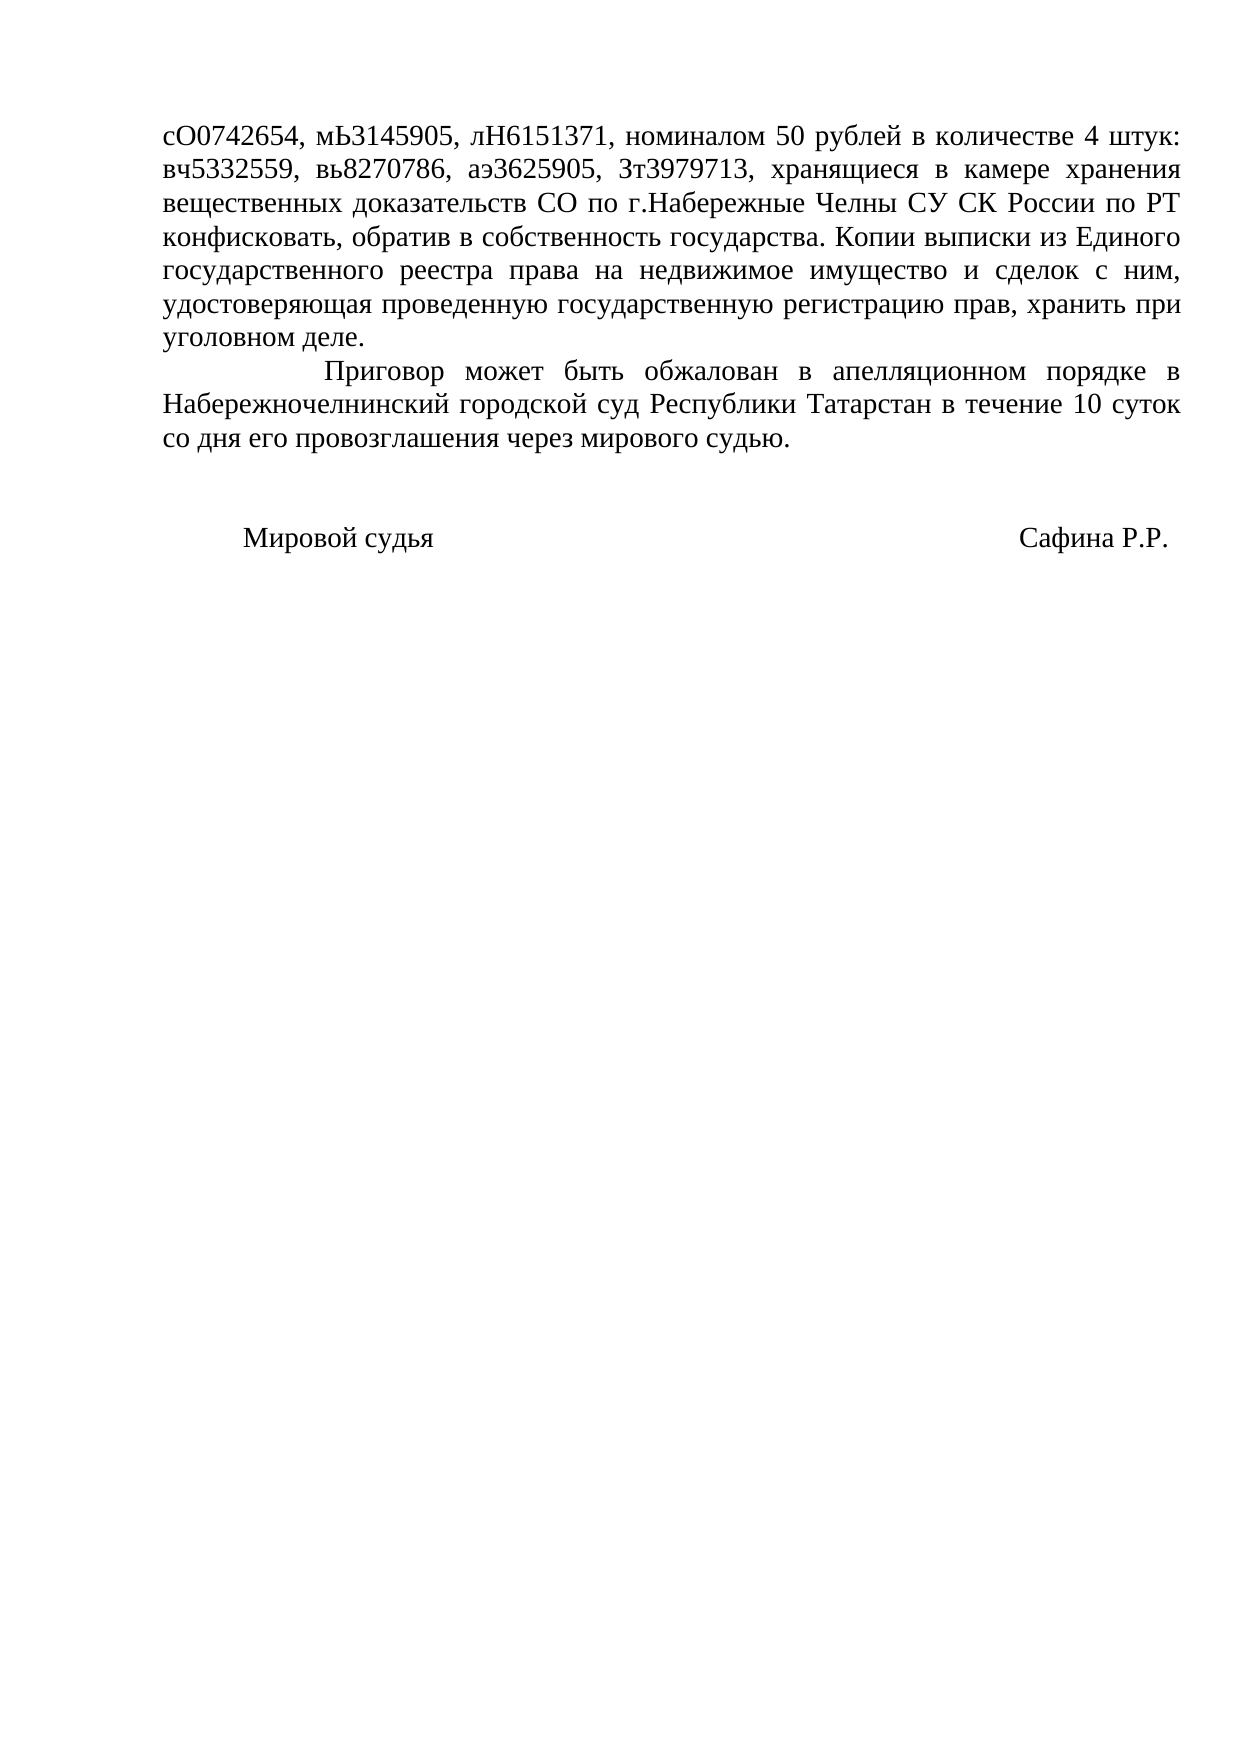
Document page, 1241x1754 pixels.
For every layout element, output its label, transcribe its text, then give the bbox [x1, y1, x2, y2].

text Приговор может быть обжалован в апелляционном порядке в Набережночелнинский городской суд Республики Татарстан в течение 10 суток со дня его провозглашения через мирового судью. [162, 353, 1182, 453]
text Мировой судья Сафина Р.Р. [162, 521, 1182, 554]
